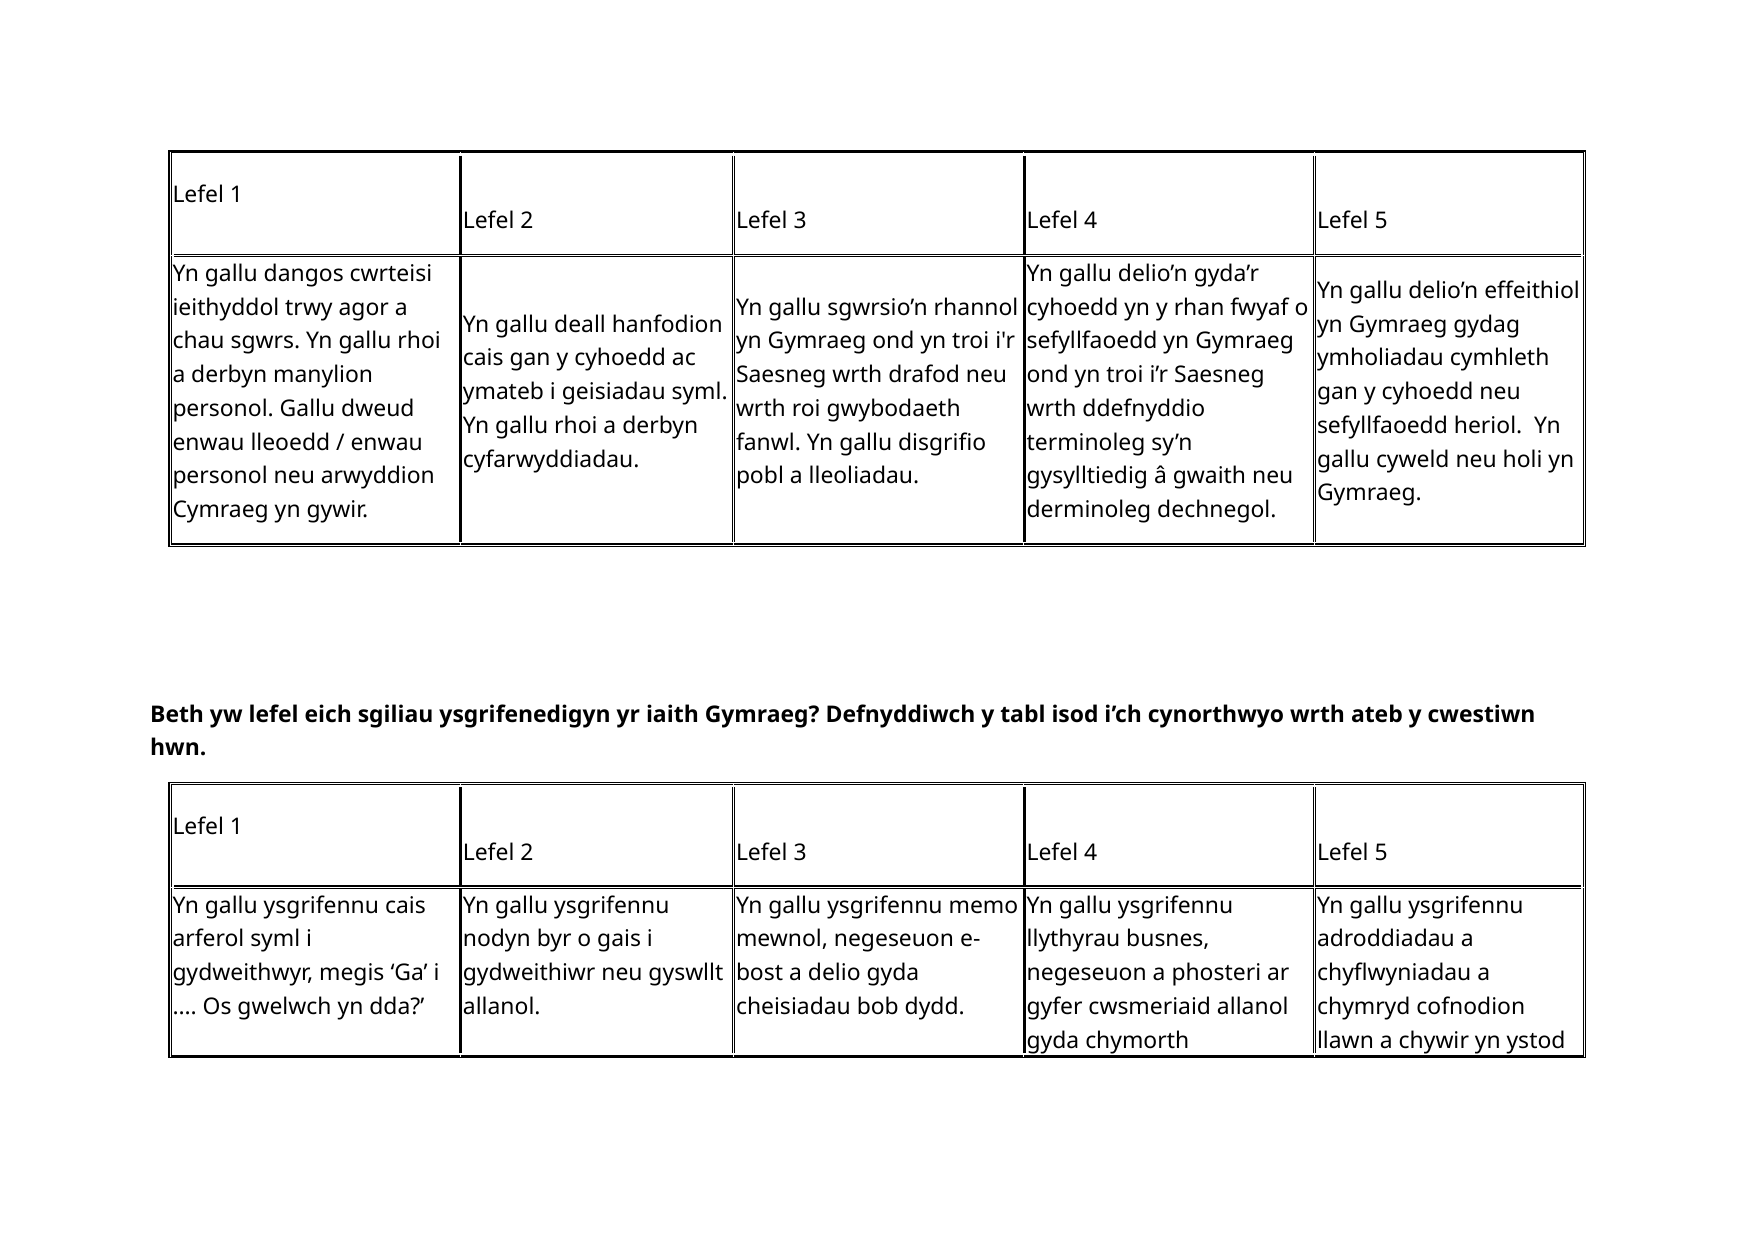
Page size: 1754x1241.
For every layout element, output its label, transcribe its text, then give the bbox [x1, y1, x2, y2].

table_header Lefel 1 [172, 785, 460, 885]
table_cell Yn gallu delio’n effeithiol yn Gymraeg gydag ymholiadau cymhleth gan y cyhoedd neu sefyllfaoedd heriol. Yn gallu cyweld neu holi yn Gymraeg. [1315, 254, 1584, 543]
table_header Lefel 1 [172, 153, 460, 254]
table_cell Yn gallu deall hanfodion cais gan y cyhoedd ac ymateb i geisiadau syml. Yn gallu rhoi a derbyn cyfarwyddiadau. [460, 257, 733, 543]
table_cell Yn gallu delio’n gyda’r cyhoedd yn y rhan fwyaf o sefyllfaoedd yn Gymraeg ond yn troi i’r Saesneg wrth ddefnyddio terminoleg sy’n gysylltiedig â gwaith neu derminoleg dechnegol. [1024, 257, 1314, 543]
table_header Lefel 2 [460, 785, 733, 885]
table_header Lefel 5 [1315, 785, 1583, 885]
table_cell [734, 889, 1024, 1055]
table_header Lefel 5 [1315, 153, 1583, 254]
text Beth yw lefel eich sgiliau ysgrifenedigyn yr iaith Gymraeg? Defnyddiwch y tabl isod i’ch cynorthwyo wrth ateb y cwestiwn hwn. [150, 698, 1604, 763]
table_cell Yn gallu dangos cwrteisi ieithyddol trwy agor a chau sgwrs. Yn gallu rhoi a derbyn manylion personol. Gallu dweud enwau lleoedd / enwau personol neu arwyddion Cymraeg yn gywir. [170, 254, 460, 543]
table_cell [1024, 889, 1314, 1055]
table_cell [1315, 885, 1583, 1055]
table_header Lefel 3 [734, 783, 1024, 885]
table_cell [172, 885, 460, 1055]
table_header Lefel 4 [1024, 153, 1314, 254]
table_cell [460, 889, 733, 1055]
table_cell Yn gallu sgwrsio’n rhannol yn Gymraeg ond yn troi i'r Saesneg wrth drafod neu wrth roi gwybodaeth fanwl. Yn gallu disgrifio pobl a lleoliadau. [734, 257, 1024, 543]
table_header Lefel 2 [460, 153, 733, 254]
table_header Lefel 3 [734, 152, 1024, 254]
table_header Lefel 4 [1024, 785, 1314, 885]
